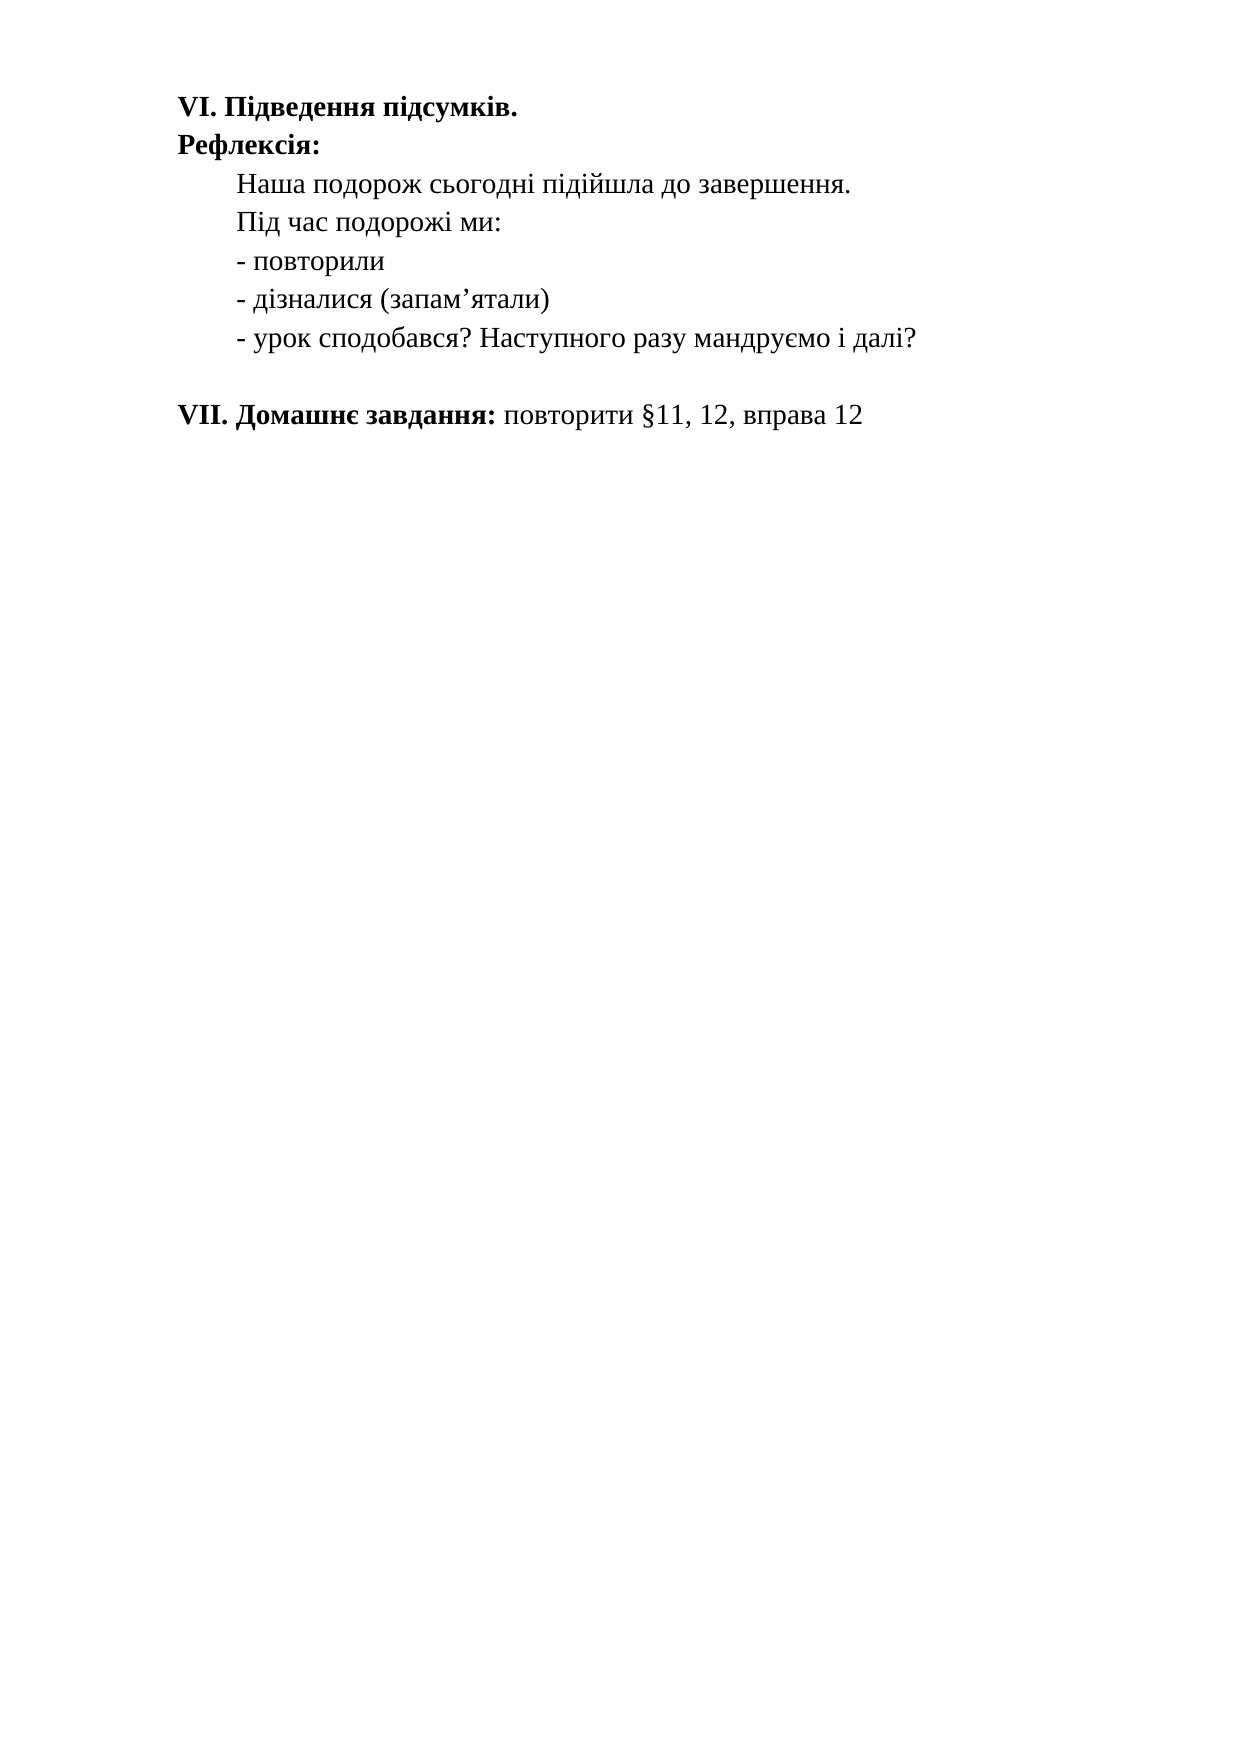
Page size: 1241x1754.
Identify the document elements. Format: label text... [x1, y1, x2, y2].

text - урок сподобався? Наступного разу мандруємо і далі? [177, 320, 1181, 353]
text Наша подорож сьогодні підійшла до завершення. [177, 166, 1181, 199]
text VII. Домашнє завдання: повторити §11, 12, вправа 12 [177, 397, 1181, 431]
text - дізналися (запам’ятали) [177, 281, 1181, 315]
text Рефлексія: [177, 127, 1181, 161]
text Під час подорожі ми: [177, 204, 1181, 238]
text VI. Підведення підсумків. [177, 89, 1181, 122]
text - повторили [177, 243, 1181, 276]
